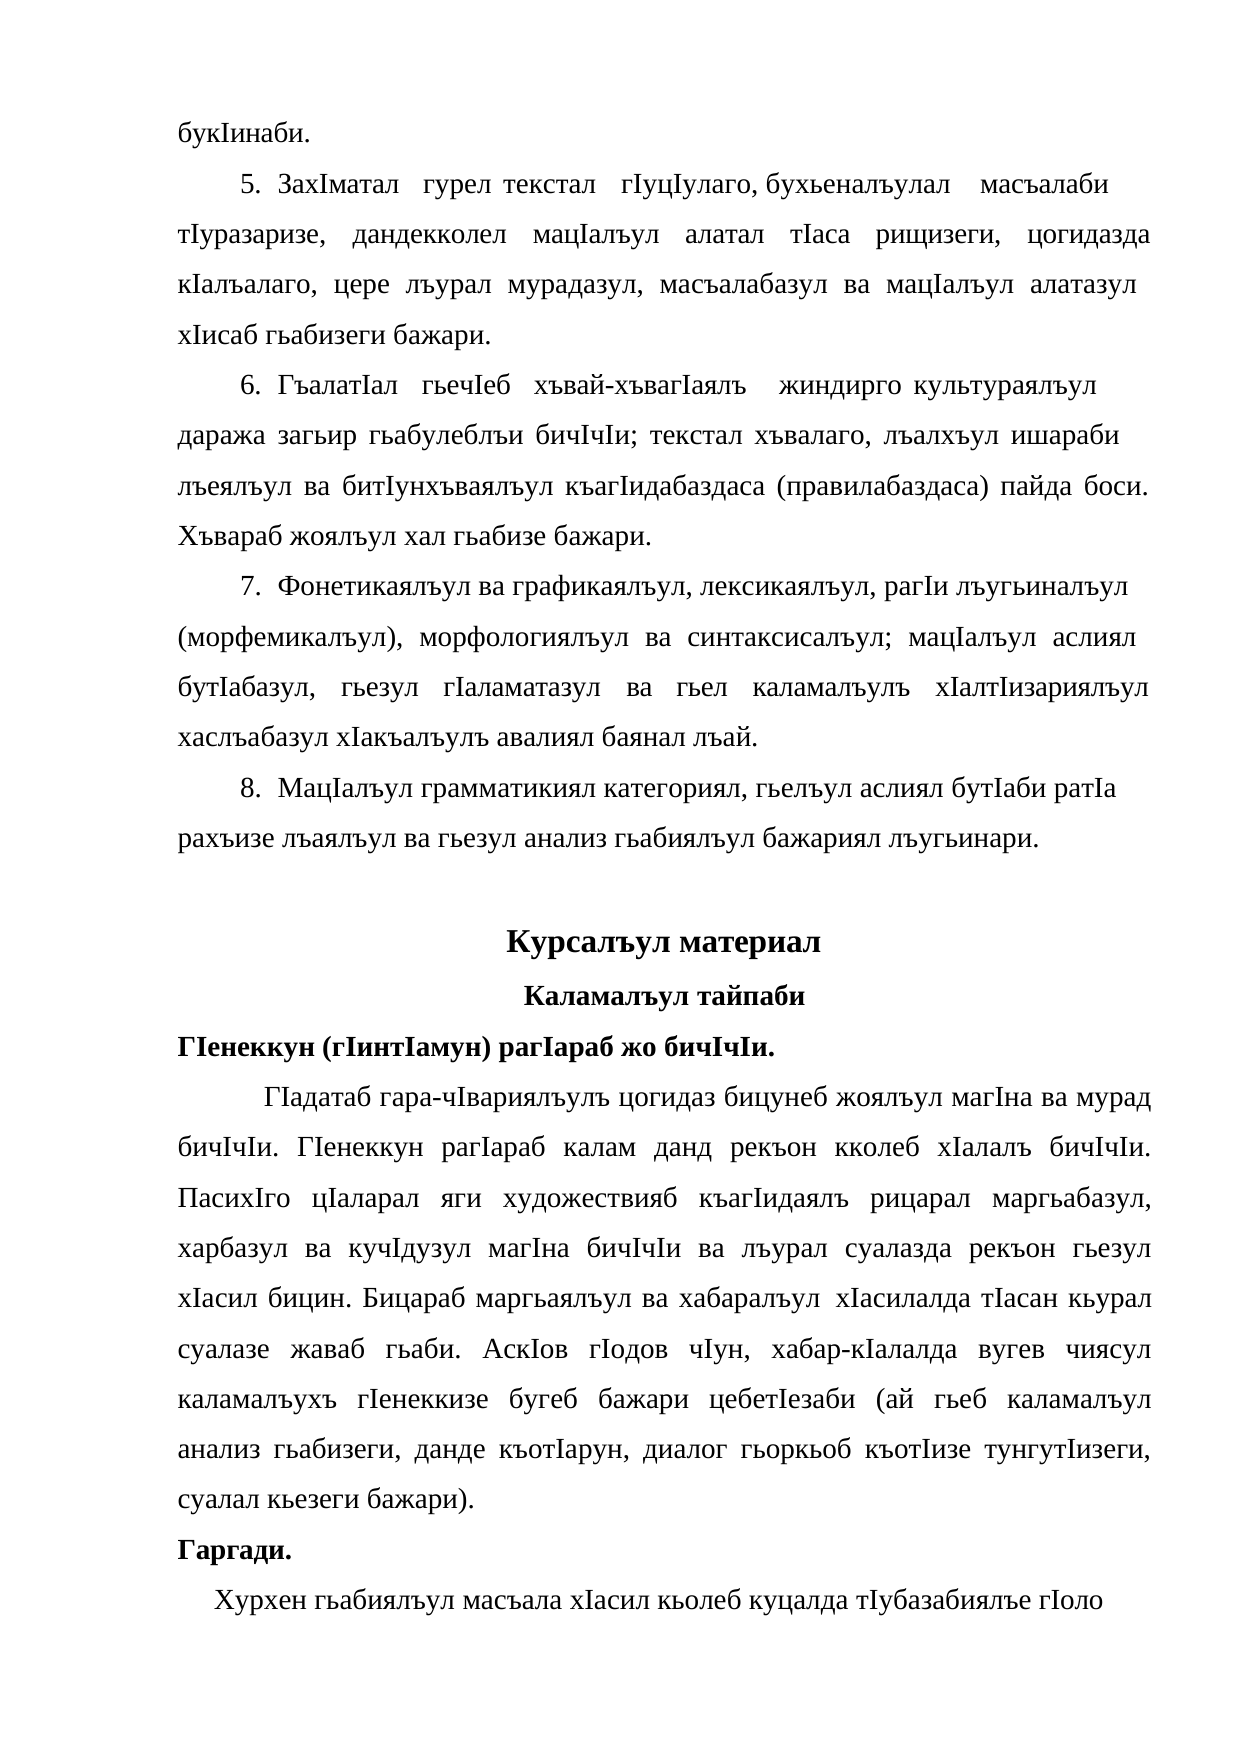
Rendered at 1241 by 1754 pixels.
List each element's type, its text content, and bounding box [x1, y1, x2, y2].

list Фонетикаялъул ва графикаялъул, лексикаялъул, рагIи лъугьиналъул (морфемикалъул), морфологиялъул ва синтаксисалъул; мацIалъул аслиял бутIабазул, гьезул гIаламатазул ва гьел каламалъулъ хIалтIизариялъул хаслъабазул хIакъалъулъ авалиял баянал лъай. [177, 568, 1152, 753]
subtitle Каламалъул тайпаби ГIенеккун (гIинтIамун) рагIараб жо бичIчIи. [177, 978, 805, 1062]
list МацIалъул грамматикиял категориял, гьелъул аслиял бутIаби ратIа рахъизе лъаялъул ва гьезул анализ гьабиялъул бажариял лъугьинари. [177, 770, 1117, 853]
text букIинаби. [177, 115, 1176, 149]
text ГIадатаб гара-чIвариялъулъ цогидаз бицунеб жоялъул магIна ва мурад бичIчIи. ГIенеккун рагIараб калам данд рекъон кколеб хIалалъ бичIчIи. ПасихIго цIаларал яги художествияб къагIидаялъ рицарал маргьабазул, харбазул ва кучIдузул мaгIнa бичIчIи ва лъурал суалазда рекъон гьезул хIасил бицин. Бицараб маргьаялъул ва хабаралъул хIасилалда тIacaн кьурал суалазе жаваб гьаби. АскIов гIодов чIун, хабар-кIалалда вугев чиясул каламалъухъ гIенеккизе бугеб бажари цебетIезаби (ай гьеб каламалъул анализ гьабизеги, данде къотIарун, диалог гьоркьоб къотIизе тунгутIизеги, суалал кьезеги бажари). [177, 1079, 1152, 1515]
subtitle Гаргади. [177, 1532, 1176, 1566]
list ГъалатIал гьечIеб хъвай-хъвагIаялъ жиндирго культураялъул даража загьир гьабулеблъи бичIчIи; текстал хъвалаго, лъалхъул ишараби лъеялъул ва битIунхъваялъул къагIидабаздаса (правилабаздаса) пайда боси. Хъвараб жоялъул хал гьабизе бажари. [177, 367, 1152, 552]
text Хурхен гьабиялъул масъала хIасил кьолеб куцалда тIубазабиялъе гIоло [213, 1582, 1176, 1615]
list ЗахIматал гурел текстал гIуцIулаго, бухьеналъулал масъалаби тIуразаризе, дандекколел мацIалъул алатал тIаса рищизеги, цогидазда кIалъалаго, цере лъурал мурадазул, масъалабазул ва мацIалъул алатазул хIисаб гьабизеги бажари. [177, 166, 1152, 350]
subtitle Курсалъул материал [506, 921, 1176, 959]
